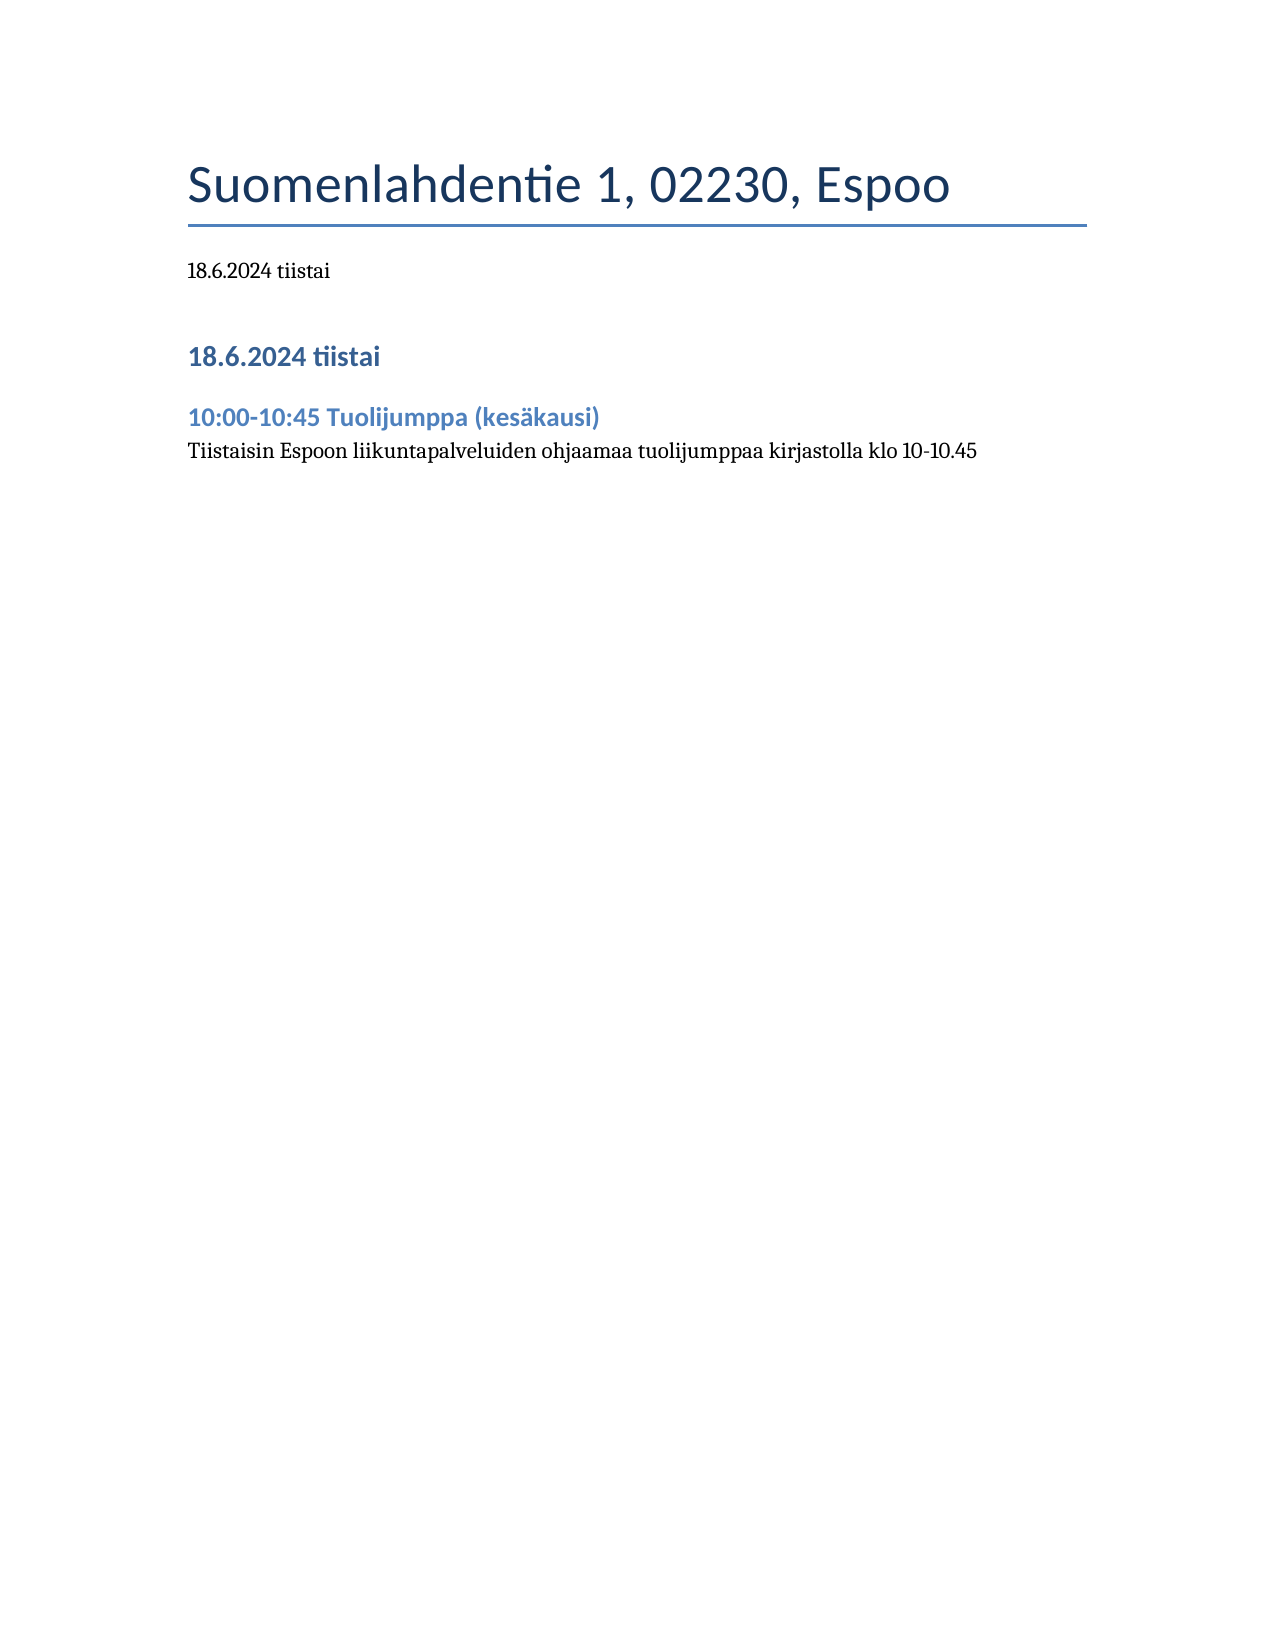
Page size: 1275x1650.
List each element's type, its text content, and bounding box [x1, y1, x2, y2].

text 18.6.2024 tiistai [187, 258, 1087, 284]
text Tiistaisin Espoon liikuntapalveluiden ohjaamaa tuolijumppaa kirjastolla klo 10-10.45 [187, 438, 1087, 464]
title Suomenlahdentie 1, 02230, Espoo [187, 150, 1087, 227]
subtitle 10:00-10:45 Tuolijumppa (kesäkausi) [187, 400, 1087, 433]
subtitle 18.6.2024 tiistai [187, 338, 1087, 374]
